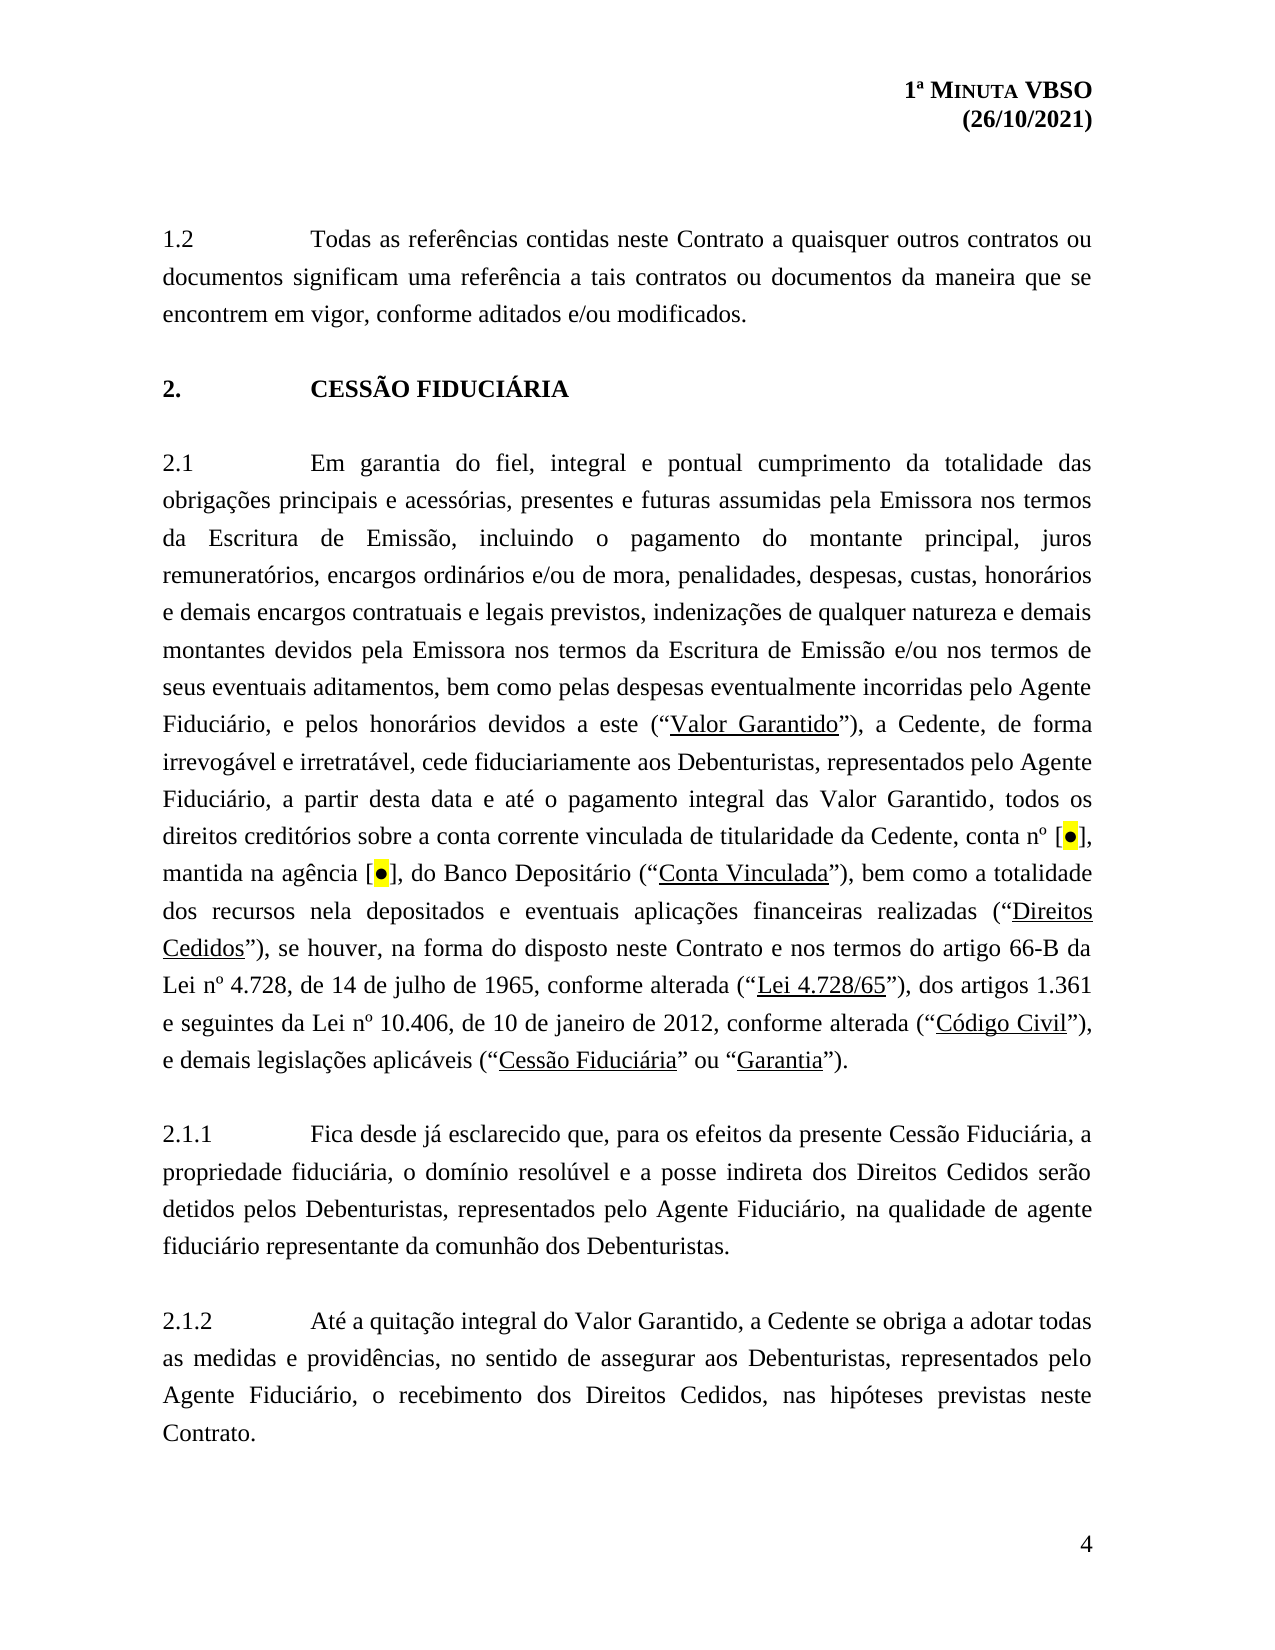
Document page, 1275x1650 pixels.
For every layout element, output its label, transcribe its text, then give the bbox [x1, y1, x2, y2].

list CESSÃO FIDUCIÁRIA [162, 374, 1092, 402]
list Até a quitação integral do Valor Garantido, a Cedente se obriga a adotar todas as medidas e providências, no sentido de assegurar aos Debenturistas, representados pelo Agente Fiduciário, o recebimento dos Direitos Cedidos, nas hipóteses previstas neste Contrato. [162, 1306, 1092, 1447]
list Todas as referências contidas neste Contrato a quaisquer outros contratos ou documentos significam uma referência a tais contratos ou documentos da maneira que se encontrem em vigor, conforme aditados e/ou modificados. [162, 224, 1092, 328]
list Em garantia do fiel, integral e pontual cumprimento da totalidade das obrigações principais e acessórias, presentes e futuras assumidas pela Emissora nos termos da Escritura de Emissão, incluindo o pagamento do montante principal, juros remuneratórios, encargos ordinários e/ou de mora, penalidades, despesas, custas, honorários e demais encargos contratuais e legais previstos, indenizações de qualquer natureza e demais montantes devidos pela Emissora nos termos da Escritura de Emissão e/ou nos termos de seus eventuais aditamentos, bem como pelas despesas eventualmente incorridas pelo Agente Fiduciário, e pelos honorários devidos a este (“Valor Garantido”), a Cedente, de forma irrevogável e irretratável, cede fiduciariamente aos Debenturistas, representados pelo Agente Fiduciário, a partir desta data e até o pagamento integral das Valor Garantido, todos os direitos creditórios sobre a conta corrente vinculada de titularidade da Cedente, conta nº [●], mantida na agência [●], do Banco Depositário (“Conta Vinculada”), bem como a totalidade dos recursos nela depositados e eventuais aplicações financeiras realizadas (“Direitos Cedidos”), se houver, na forma do disposto neste Contrato e nos termos do artigo 66-B da Lei nº 4.728, de 14 de julho de 1965, conforme alterada (“Lei 4.728/65”), dos artigos 1.361 e seguintes da Lei nº 10.406, de 10 de janeiro de 2012, conforme alterada (“Código Civil”), e demais legislações aplicáveis (“Cessão Fiduciária” ou “Garantia”). [162, 448, 1092, 1074]
list Fica desde já esclarecido que, para os efeitos da presente Cessão Fiduciária, a propriedade fiduciária, o domínio resolúvel e a posse indireta dos Direitos Cedidos serão detidos pelos Debenturistas, representados pelo Agente Fiduciário, na qualidade de agente fiduciário representante da comunhão dos Debenturistas. [162, 1119, 1092, 1260]
